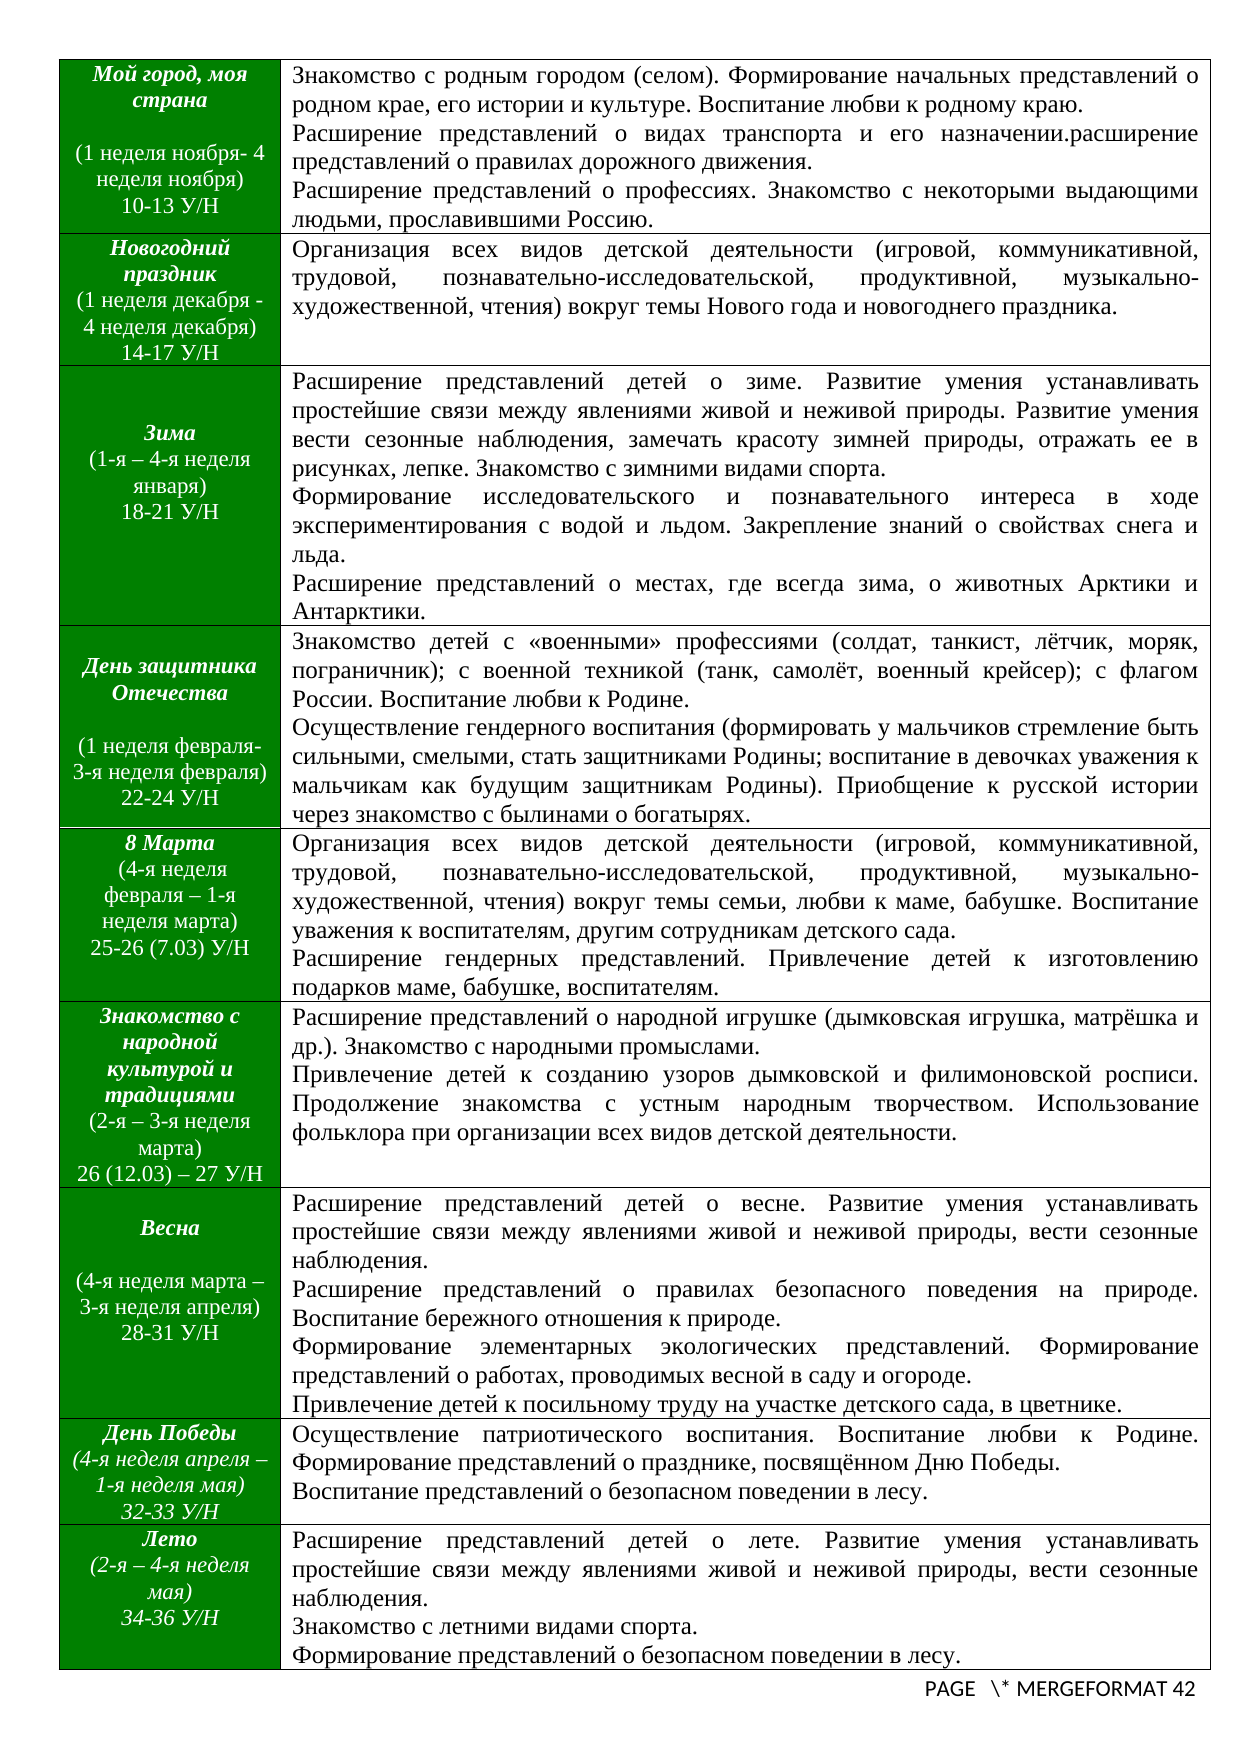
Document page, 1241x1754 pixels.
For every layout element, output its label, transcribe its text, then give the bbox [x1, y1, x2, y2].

table_cell Зима (1-я – 4-я неделя января) 18-21 У/Н [60, 366, 280, 625]
table_cell Расширение представлений детей о весне. Развитие умения устанавливать простейшие связи между явлениями живой и неживой природы, вести сезонные наблюдения. Расширение представлений о правилах безопасного поведения на природе. Воспитание бережного отношения к природе. Формирование элементарных экологических представлений. Формирование представлений о работах, проводимых весной в саду и огороде. Привлечение детей к посильному труду на участке детского сада, в цветнике. [281, 1188, 1210, 1418]
table_cell Весна (4-я неделя марта – 3-я неделя апреля) 28-31 У/Н [60, 1188, 280, 1418]
table_cell Организация всех видов детской деятельности (игровой, коммуникативной, трудовой, познавательно-исследовательской, продуктивной, музыкально-художественной, чтения) вокруг темы семьи, любви к маме, бабушке. Воспитание уважения к воспитателям, другим сотрудникам детского сада. Расширение гендерных представлений. Привлечение детей к изготовлению подарков маме, бабушке, воспитателям. [281, 829, 1210, 1001]
table_cell 8 Марта (4-я неделя февраля – 1-я неделя марта) 25-26 (7.03) У/Н [60, 829, 280, 1001]
table_cell Знакомство с родным городом (селом). Формирование начальных представлений о родном крае, его истории и культуре. Воспитание любви к родному краю. Расширение представлений о видах транспорта и его назначении.расширение представлений о правилах дорожного движения. Расширение представлений о профессиях. Знакомство с некоторыми выдающими людьми, прославившими Россию. [281, 60, 1210, 233]
table_cell Осуществление патриотического воспитания. Воспитание любви к Родине. Формирование представлений о празднике, посвящённом Дню Победы. Воспитание представлений о безопасном поведении в лесу. [281, 1419, 1210, 1524]
table_cell День Победы (4-я неделя апреля – 1-я неделя мая) 32-33 У/Н [60, 1419, 280, 1524]
table_cell Знакомство детей с «военными» профессиями (солдат, танкист, лётчик, моряк, пограничник); с военной техникой (танк, самолёт, военный крейсер); с флагом России. Воспитание любви к Родине. Осуществление гендерного воспитания (формировать у мальчиков стремление быть сильными, смелыми, стать защитниками Родины; воспитание в девочках уважения к мальчикам как будущим защитникам Родины). Приобщение к русской истории через знакомство с былинами о богатырях. [281, 626, 1210, 827]
table_cell Расширение представлений о народной игрушке (дымковская игрушка, матрёшка и др.). Знакомство с народными промыслами. Привлечение детей к созданию узоров дымковской и филимоновской росписи. Продолжение знакомства с устным народным творчеством. Использование фольклора при организации всех видов детской деятельности. [281, 1002, 1210, 1187]
table_cell Новогодний праздник (1 неделя декабря - 4 неделя декабря) 14-17 У/Н [60, 234, 280, 365]
table_cell Организация всех видов детской деятельности (игровой, коммуникативной, трудовой, познавательно-исследовательской, продуктивной, музыкально-художественной, чтения) вокруг темы Нового года и новогоднего праздника. [281, 234, 1210, 365]
table_cell Знакомство с народной культурой и традициями (2-я – 3-я неделя марта) 26 (12.03) – 27 У/Н [60, 1002, 280, 1187]
table_cell Расширение представлений детей о зиме. Развитие умения устанавливать простейшие связи между явлениями живой и неживой природы. Развитие умения вести сезонные наблюдения, замечать красоту зимней природы, отражать ее в рисунках, лепке. Знакомство с зимними видами спорта. Формирование исследовательского и познавательного интереса в ходе экспериментирования с водой и льдом. Закрепление знаний о свойствах снега и льда. Расширение представлений о местах, где всегда зима, о животных Арктики и Антарктики. [281, 366, 1210, 625]
table_cell День защитника Отечества (1 неделя февраля- 3-я неделя февраля) 22-24 У/Н [60, 626, 280, 827]
table_cell Расширение представлений детей о лете. Развитие умения устанавливать простейшие связи между явлениями живой и неживой природы, вести сезонные наблюдения. Знакомство с летними видами спорта. Формирование представлений о безопасном поведении в лесу. [281, 1525, 1210, 1669]
table_cell Мой город, моя страна (1 неделя ноября- 4 неделя ноября) 10-13 У/Н [60, 60, 280, 233]
table_cell Лето (2-я – 4-я неделя мая) 34-36 У/Н [60, 1525, 280, 1669]
